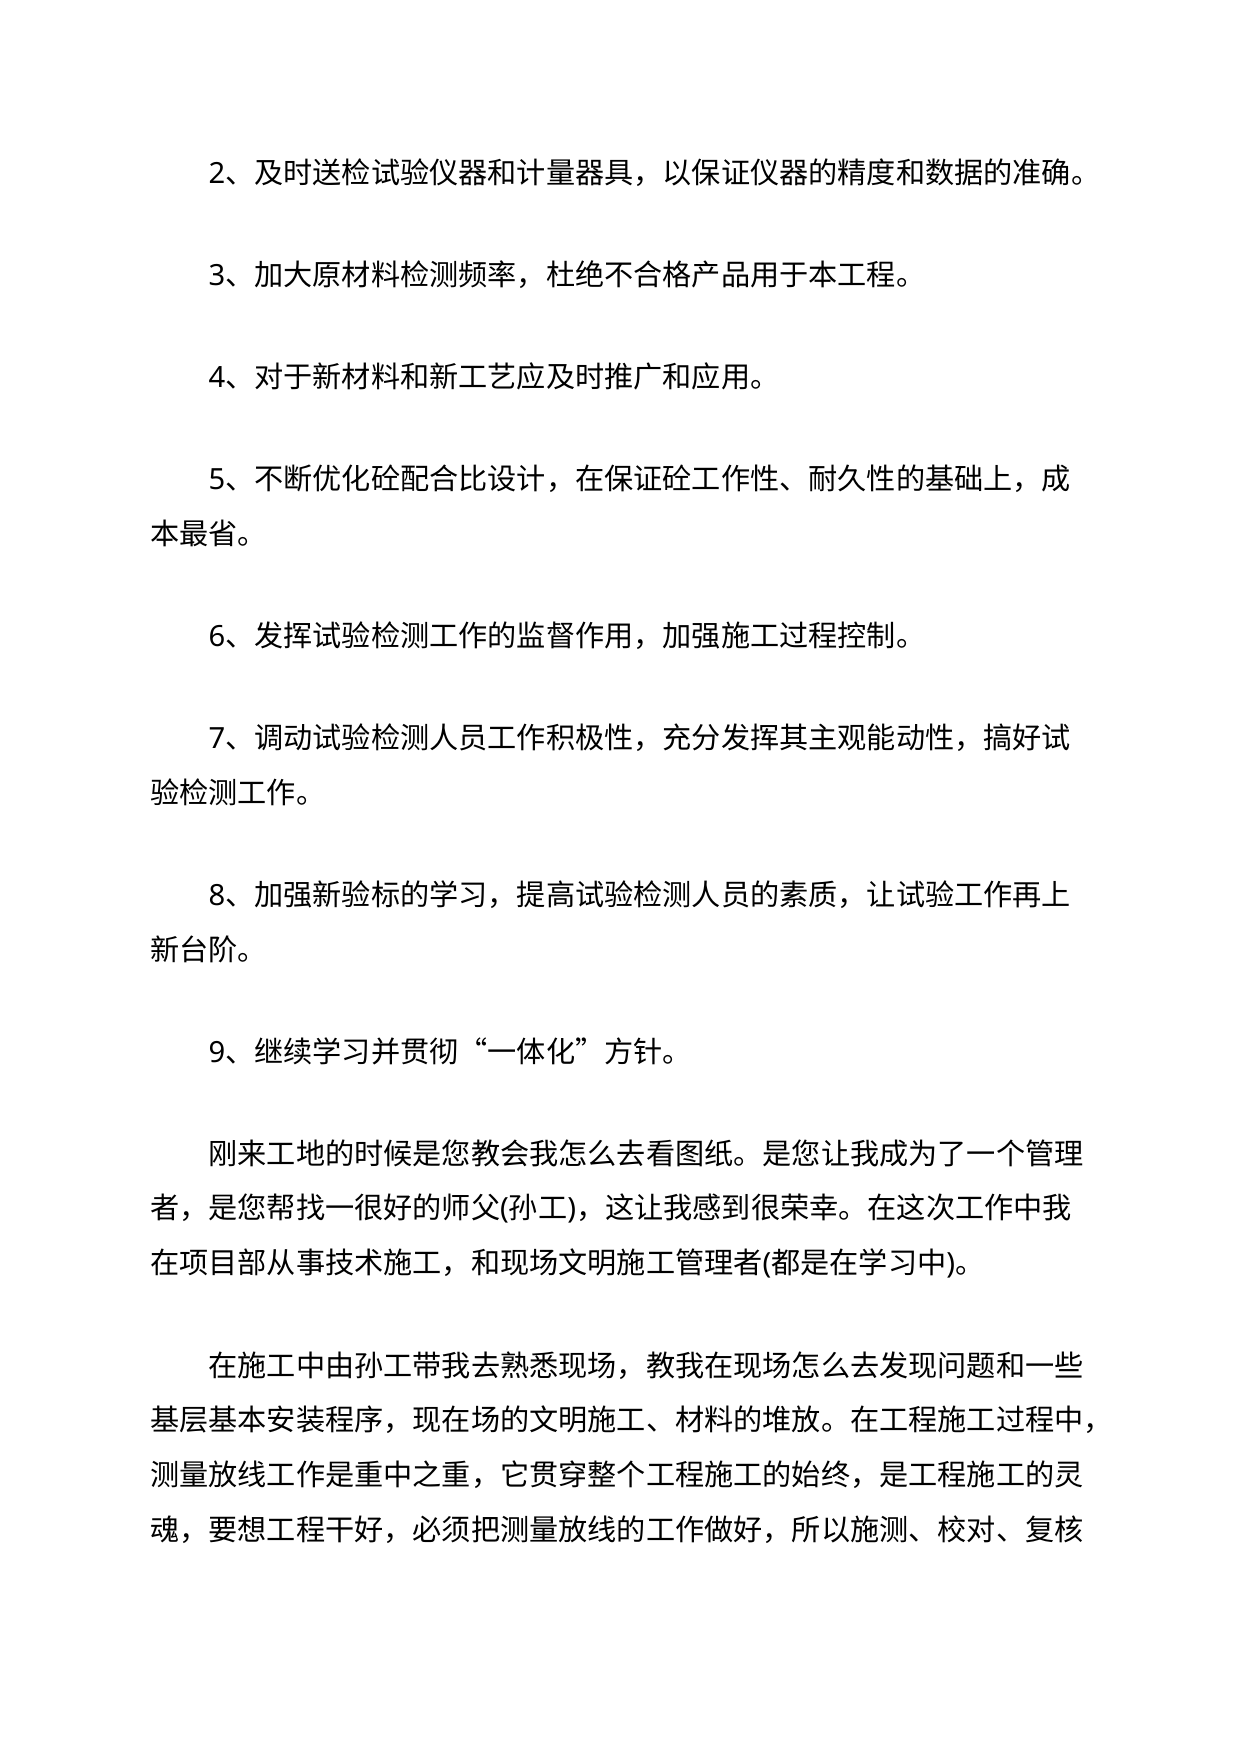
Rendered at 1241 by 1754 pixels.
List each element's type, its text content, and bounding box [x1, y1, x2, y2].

text 9、继续学习并贯彻“一体化”方针。 [150, 1028, 1090, 1071]
text 4、对于新材料和新工艺应及时推广和应用。 [150, 354, 1090, 396]
text 8、加强新验标的学习，提高试验检测人员的素质，让试验工作再上新台阶。 [150, 871, 1090, 969]
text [150, 1342, 1090, 1549]
text 5、不断优化砼配合比设计，在保证砼工作性、耐久性的基础上，成本最省。 [150, 456, 1090, 553]
text 刚来工地的时候是您教会我怎么去看图纸。是您让我成为了一个管理者，是您帮找一很好的师父(孙工)，这让我感到很荣幸。在这次工作中我在项目部从事技术施工，和现场文明施工管理者(都是在学习中)。 [150, 1130, 1090, 1282]
text 3、加大原材料检测频率，杜绝不合格产品用于本工程。 [150, 252, 1090, 294]
text 6、发挥试验检测工作的监督作用，加强施工过程控制。 [150, 613, 1090, 655]
text 7、调动试验检测人员工作积极性，充分发挥其主观能动性，搞好试验检测工作。 [150, 715, 1090, 812]
text 2、及时送检试验仪器和计量器具，以保证仪器的精度和数据的准确。 [150, 150, 1090, 192]
